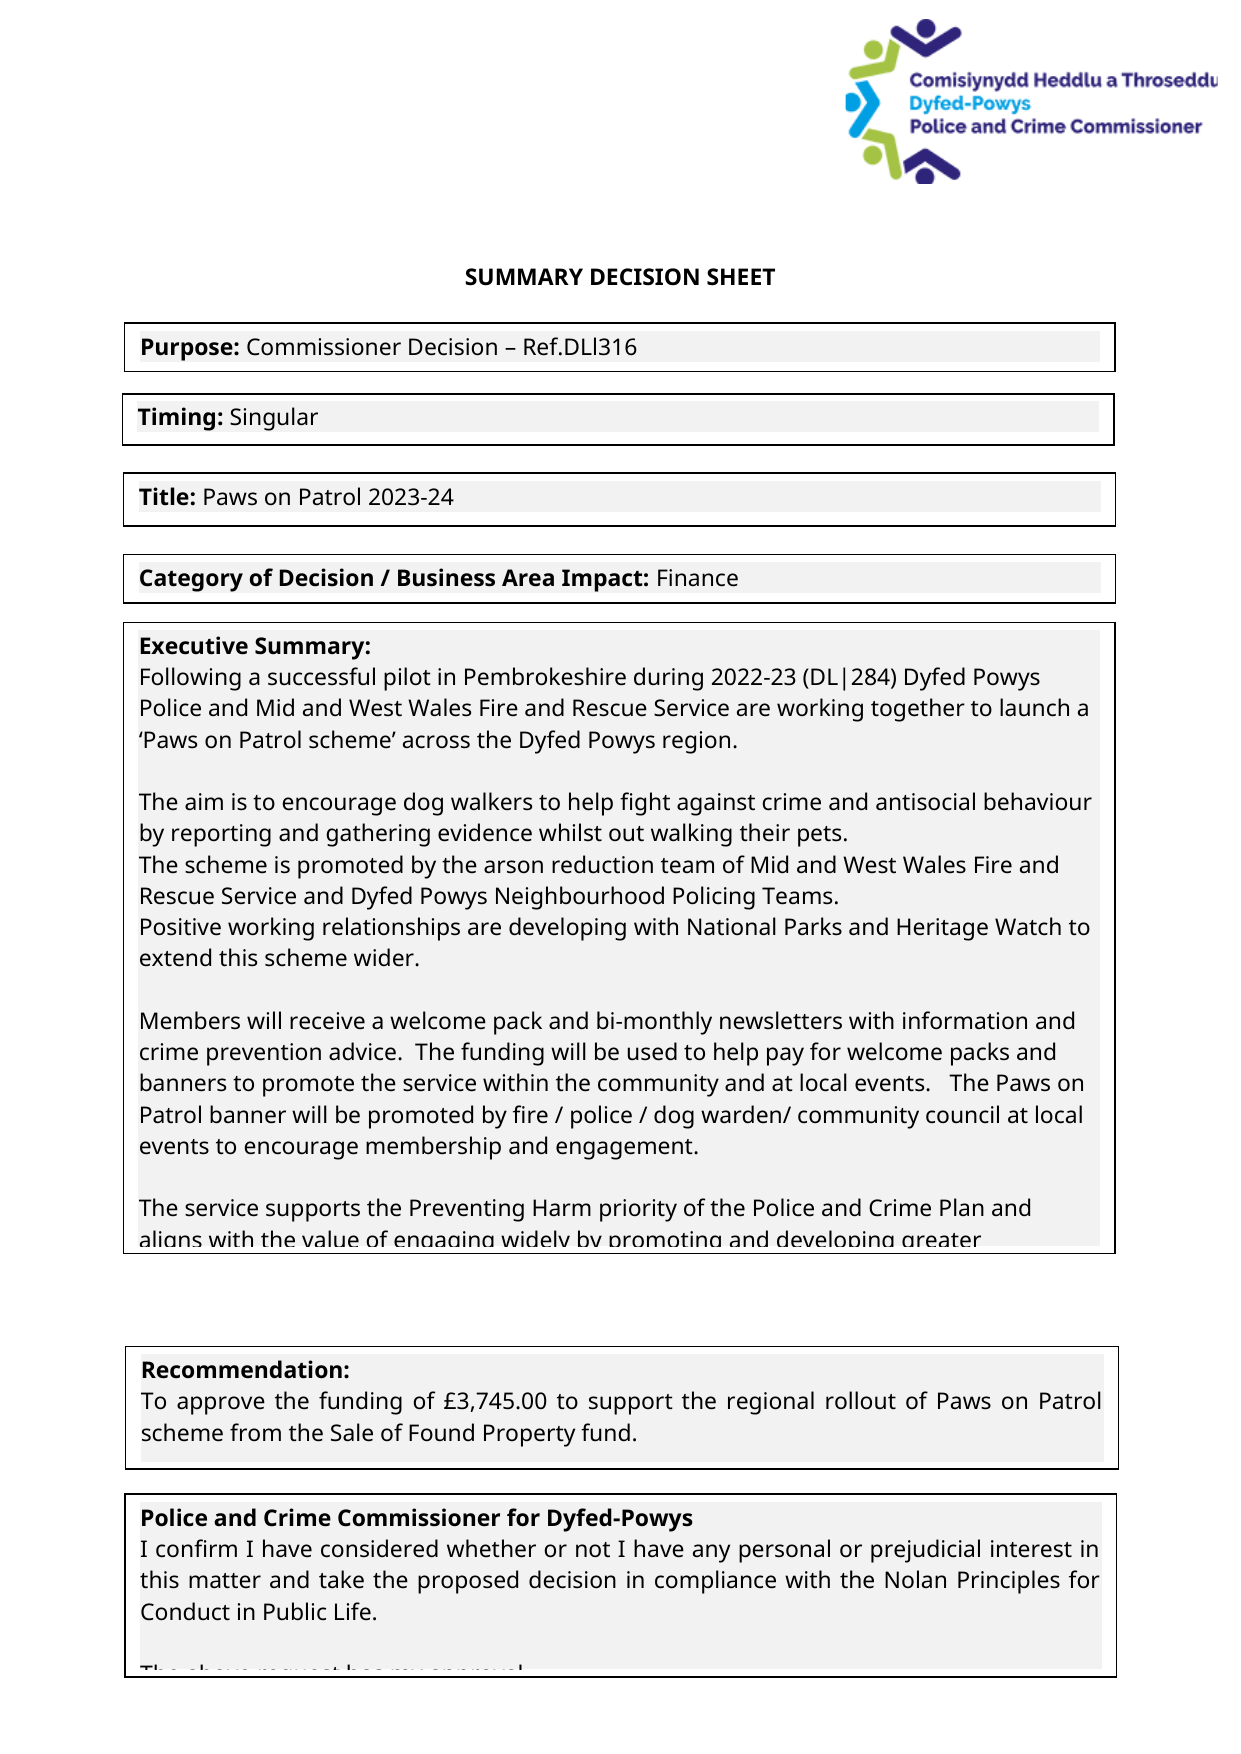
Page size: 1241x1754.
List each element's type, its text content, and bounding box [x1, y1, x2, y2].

text SUMMARY DECISION SHEET [187, 261, 1053, 292]
picture [842, 19, 1218, 183]
